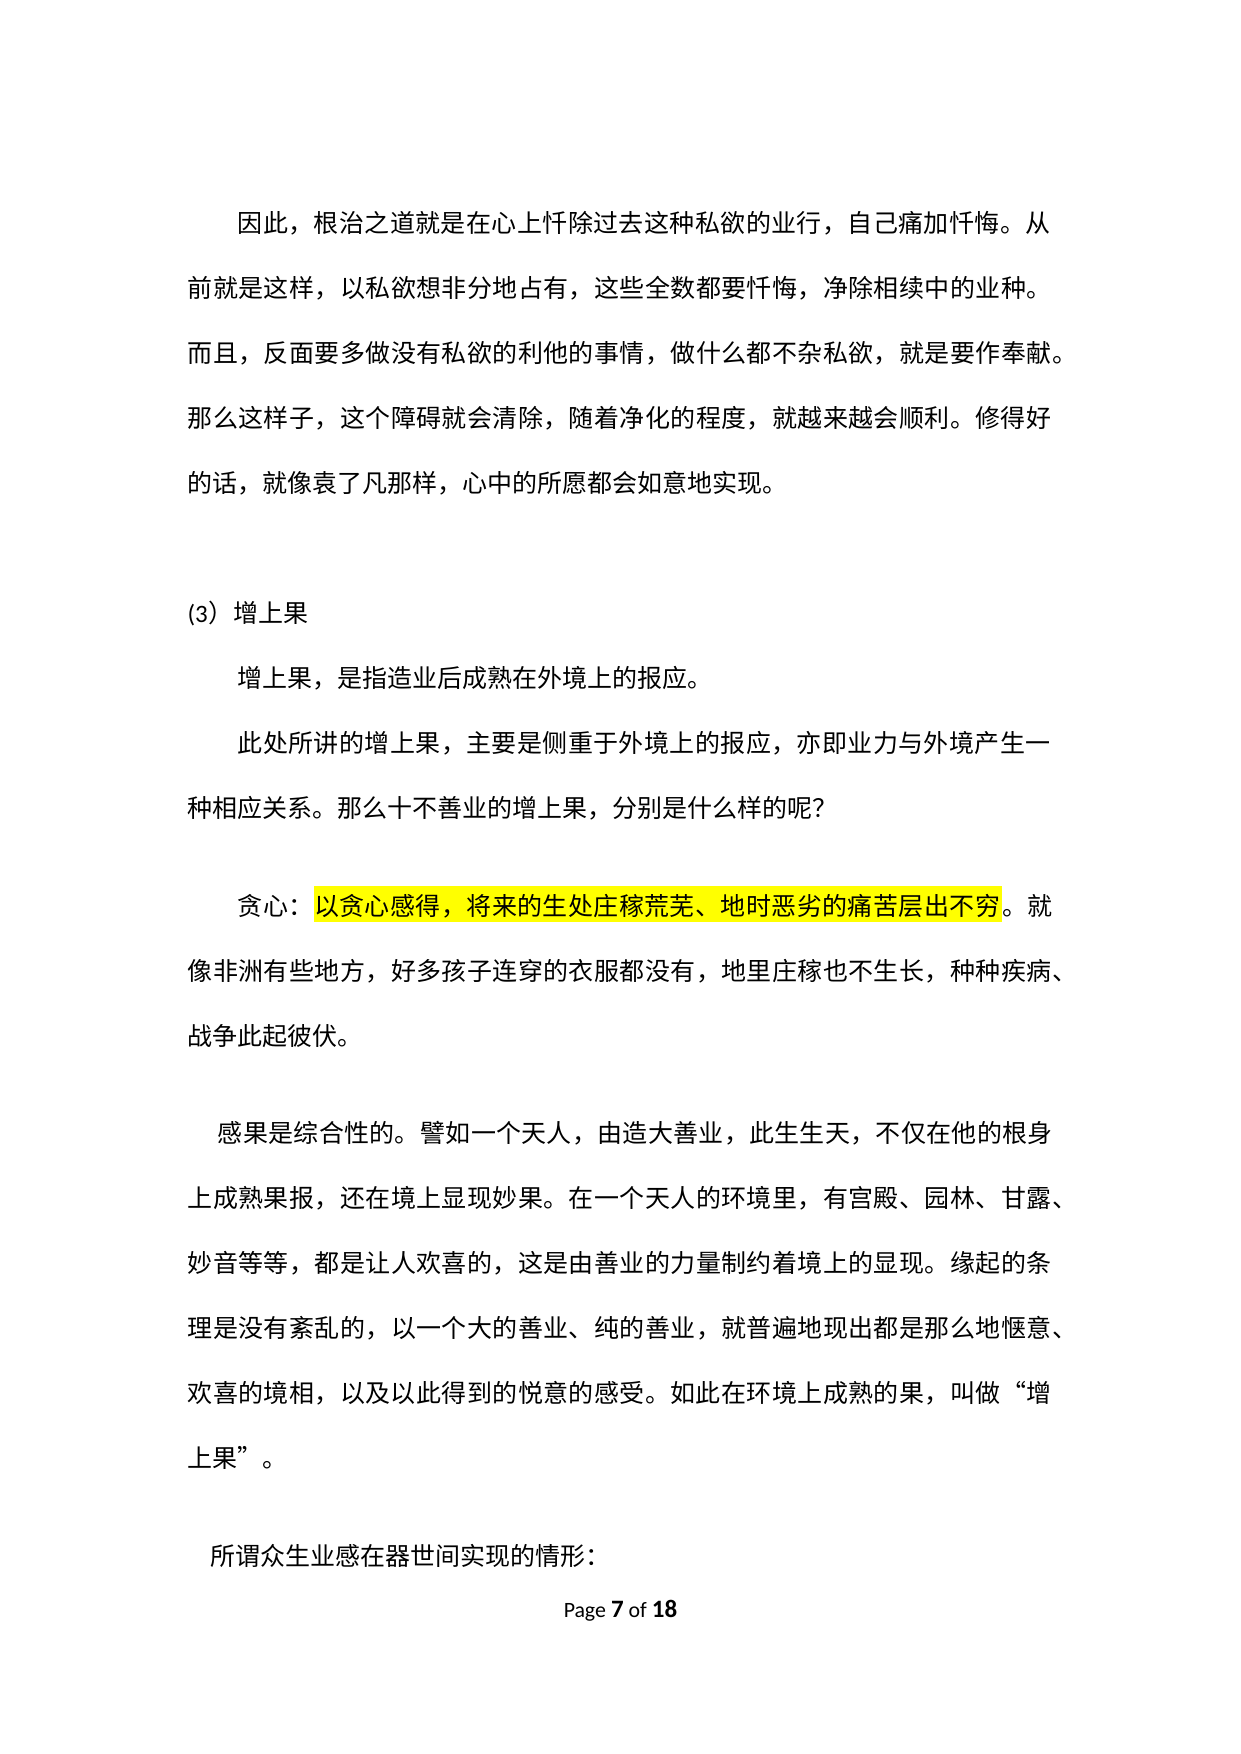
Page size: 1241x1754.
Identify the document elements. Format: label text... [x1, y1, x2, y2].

text 增上果，是指造业后成熟在外境上的报应。 [187, 644, 1053, 709]
text (3）增上果 [187, 579, 1053, 644]
text 因此，根治之道就是在心上忏除过去这种私欲的业行，自己痛加忏悔。从前就是这样，以私欲想非分地占有，这些全数都要忏悔，净除相续中的业种。而且，反面要多做没有私欲的利他的事情，做什么都不杂私欲，就是要作奉献。那么这样子，这个障碍就会清除，随着净化的程度，就越来越会顺利。修得好的话，就像袁了凡那样，心中的所愿都会如意地实现。 [187, 189, 1053, 514]
text 贪心：以贪心感得，将来的生处庄稼荒芜、地时恶劣的痛苦层出不穷。就像非洲有些地方，好多孩子连穿的衣服都没有，地里庄稼也不生长，种种疾病、战争此起彼伏。 [187, 872, 1053, 1067]
text 感果是综合性的。譬如一个天人，由造大善业，此生生天，不仅在他的根身上成熟果报，还在境上显现妙果。在一个天人的环境里，有宫殿、园林、甘露、妙音等等，都是让人欢喜的，这是由善业的力量制约着境上的显现。缘起的条理是没有紊乱的，以一个大的善业、纯的善业，就普遍地现出都是那么地惬意、欢喜的境相，以及以此得到的悦意的感受。如此在环境上成熟的果，叫做“增上果”。 [187, 1099, 1053, 1489]
text 此处所讲的增上果，主要是侧重于外境上的报应，亦即业力与外境产生一种相应关系。那么十不善业的增上果，分别是什么样的呢？ [187, 709, 1053, 839]
text 所谓众生业感在器世间实现的情形： [187, 1522, 1053, 1587]
